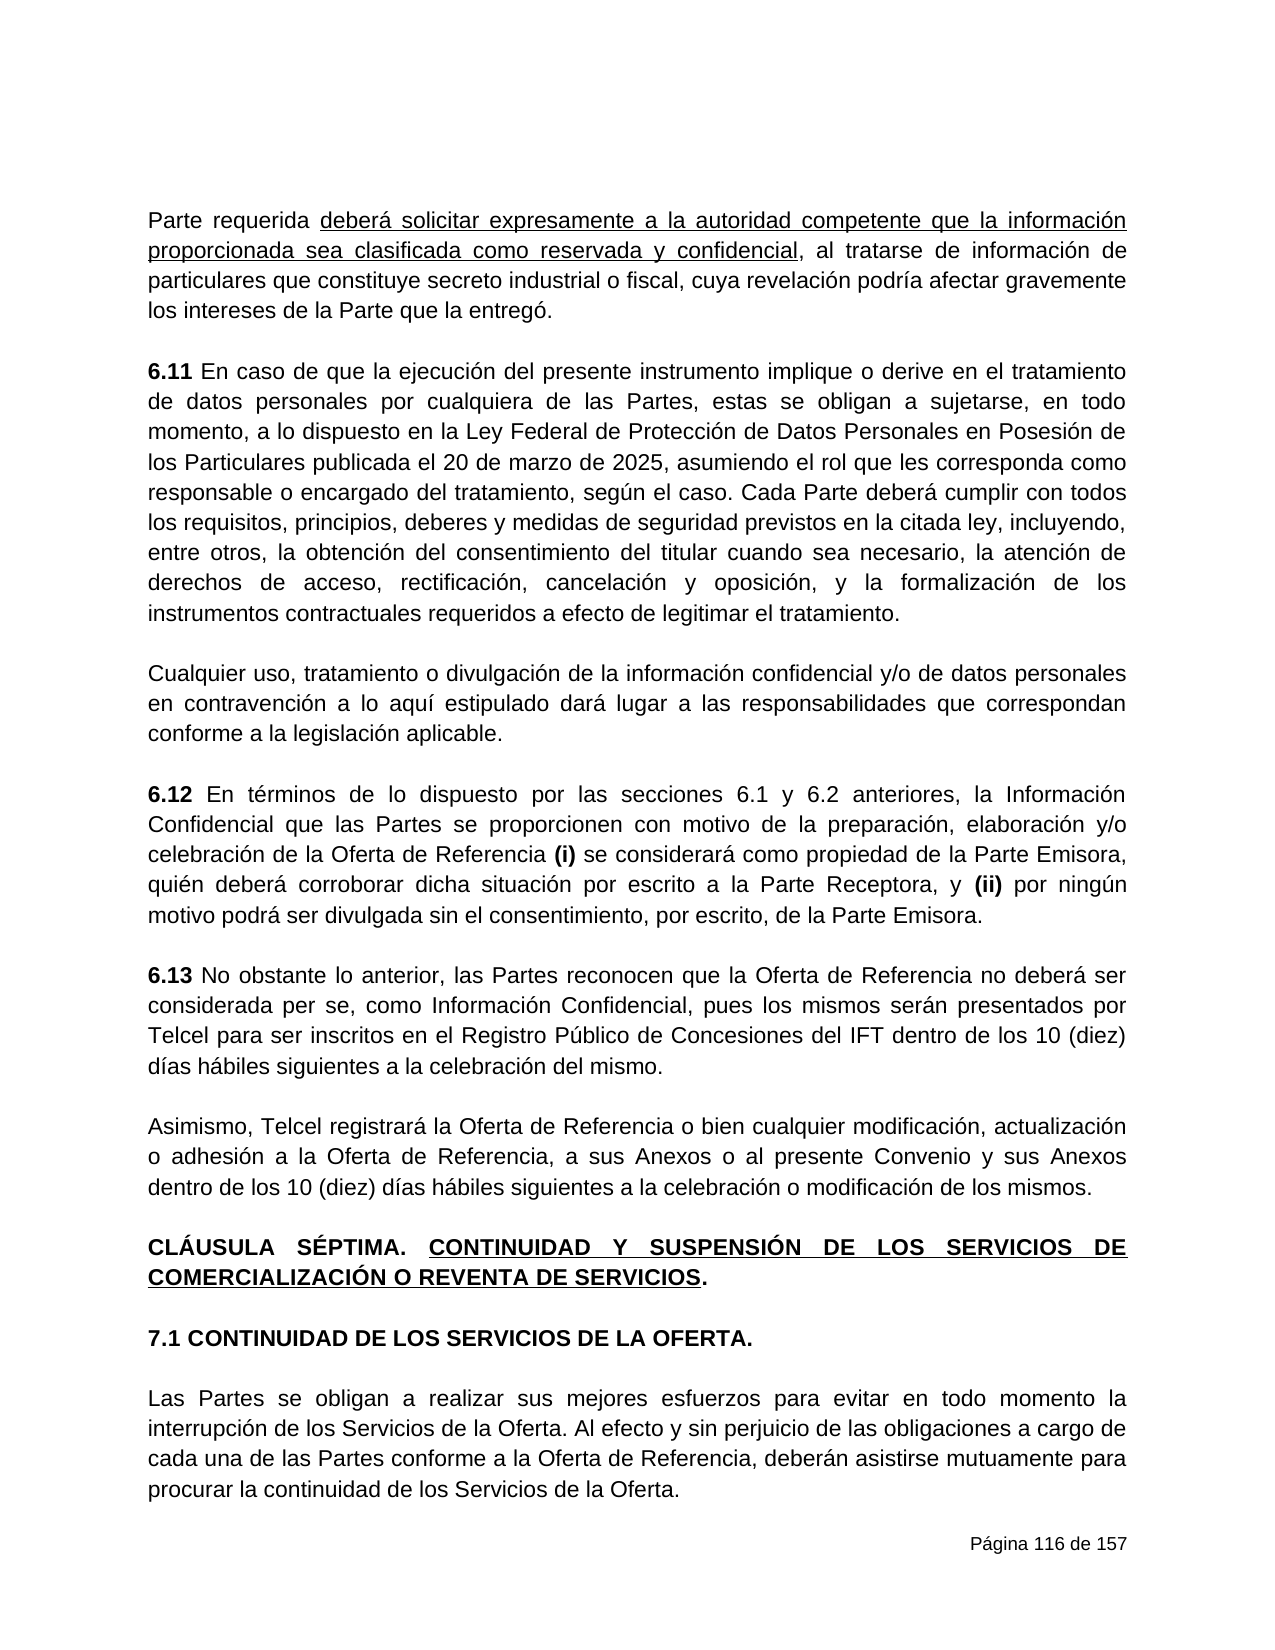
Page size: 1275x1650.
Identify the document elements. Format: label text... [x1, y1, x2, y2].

text 6.13 No obstante lo anterior, las Partes reconocen que la Oferta de Referencia no deberá ser considerada per se, como Información Confidencial, pues los mismos serán presentados por Telcel para ser inscritos en el Registro Público de Concesiones del IFT dentro de los 10 (diez) días hábiles siguientes a la celebración del mismo. [148, 962, 1127, 1079]
text Las Partes se obligan a realizar sus mejores esfuerzos para evitar en todo momento la interrupción de los Servicios de la Oferta. Al efecto y sin perjuicio de las obligaciones a cargo de cada una de las Partes conforme a la Oferta de Referencia, deberán asistirse mutuamente para procurar la continuidad de los Servicios de la Oferta. [148, 1385, 1127, 1502]
text 6.11 En caso de que la ejecución del presente instrumento implique o derive en el tratamiento de datos personales por cualquiera de las Partes, estas se obligan a sujetarse, en todo momento, a lo dispuesto en la Ley Federal de Protección de Datos Personales en Posesión de los Particulares publicada el 20 de marzo de 2025, asumiendo el rol que les corresponda como responsable o encargado del tratamiento, según el caso. Cada Parte deberá cumplir con todos los requisitos, principios, deberes y medidas de seguridad previstos en la citada ley, incluyendo, entre otros, la obtención del consentimiento del titular cuando sea necesario, la atención de derechos de acceso, rectificación, cancelación y oposición, y la formalización de los instrumentos contractuales requeridos a efecto de legitimar el tratamiento. [148, 358, 1127, 626]
text CLÁUSULA SÉPTIMA. CONTINUIDAD Y SUSPENSIÓN DE LOS SERVICIOS DE COMERCIALIZACIÓN O REVENTA DE SERVICIOS. [148, 1234, 1127, 1290]
text Asimismo, Telcel registrará la Oferta de Referencia o bien cualquier modificación, actualización o adhesión a la Oferta de Referencia, a sus Anexos o al presente Convenio y sus Anexos dentro de los 10 (diez) días hábiles siguientes a la celebración o modificación de los mismos. [148, 1113, 1127, 1200]
text Cualquier uso, tratamiento o divulgación de la información confidencial y/o de datos personales en contravención a lo aquí estipulado dará lugar a las responsabilidades que correspondan conforme a la legislación aplicable. [148, 660, 1127, 747]
text 7.1 CONTINUIDAD DE LOS SERVICIOS DE LA OFERTA. [148, 1324, 1127, 1351]
text 6.12 En términos de lo dispuesto por las secciones 6.1 y 6.2 anteriores, la Información Confidencial que las Partes se proporcionen con motivo de la preparación, elaboración y/o celebración de la Oferta de Referencia (i) se considerará como propiedad de la Parte Emisora, quién deberá corroborar dicha situación por escrito a la Parte Receptora, y (ii) por ningún motivo podrá ser divulgada sin el consentimiento, por escrito, de la Parte Emisora. [148, 781, 1127, 928]
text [148, 207, 1127, 324]
